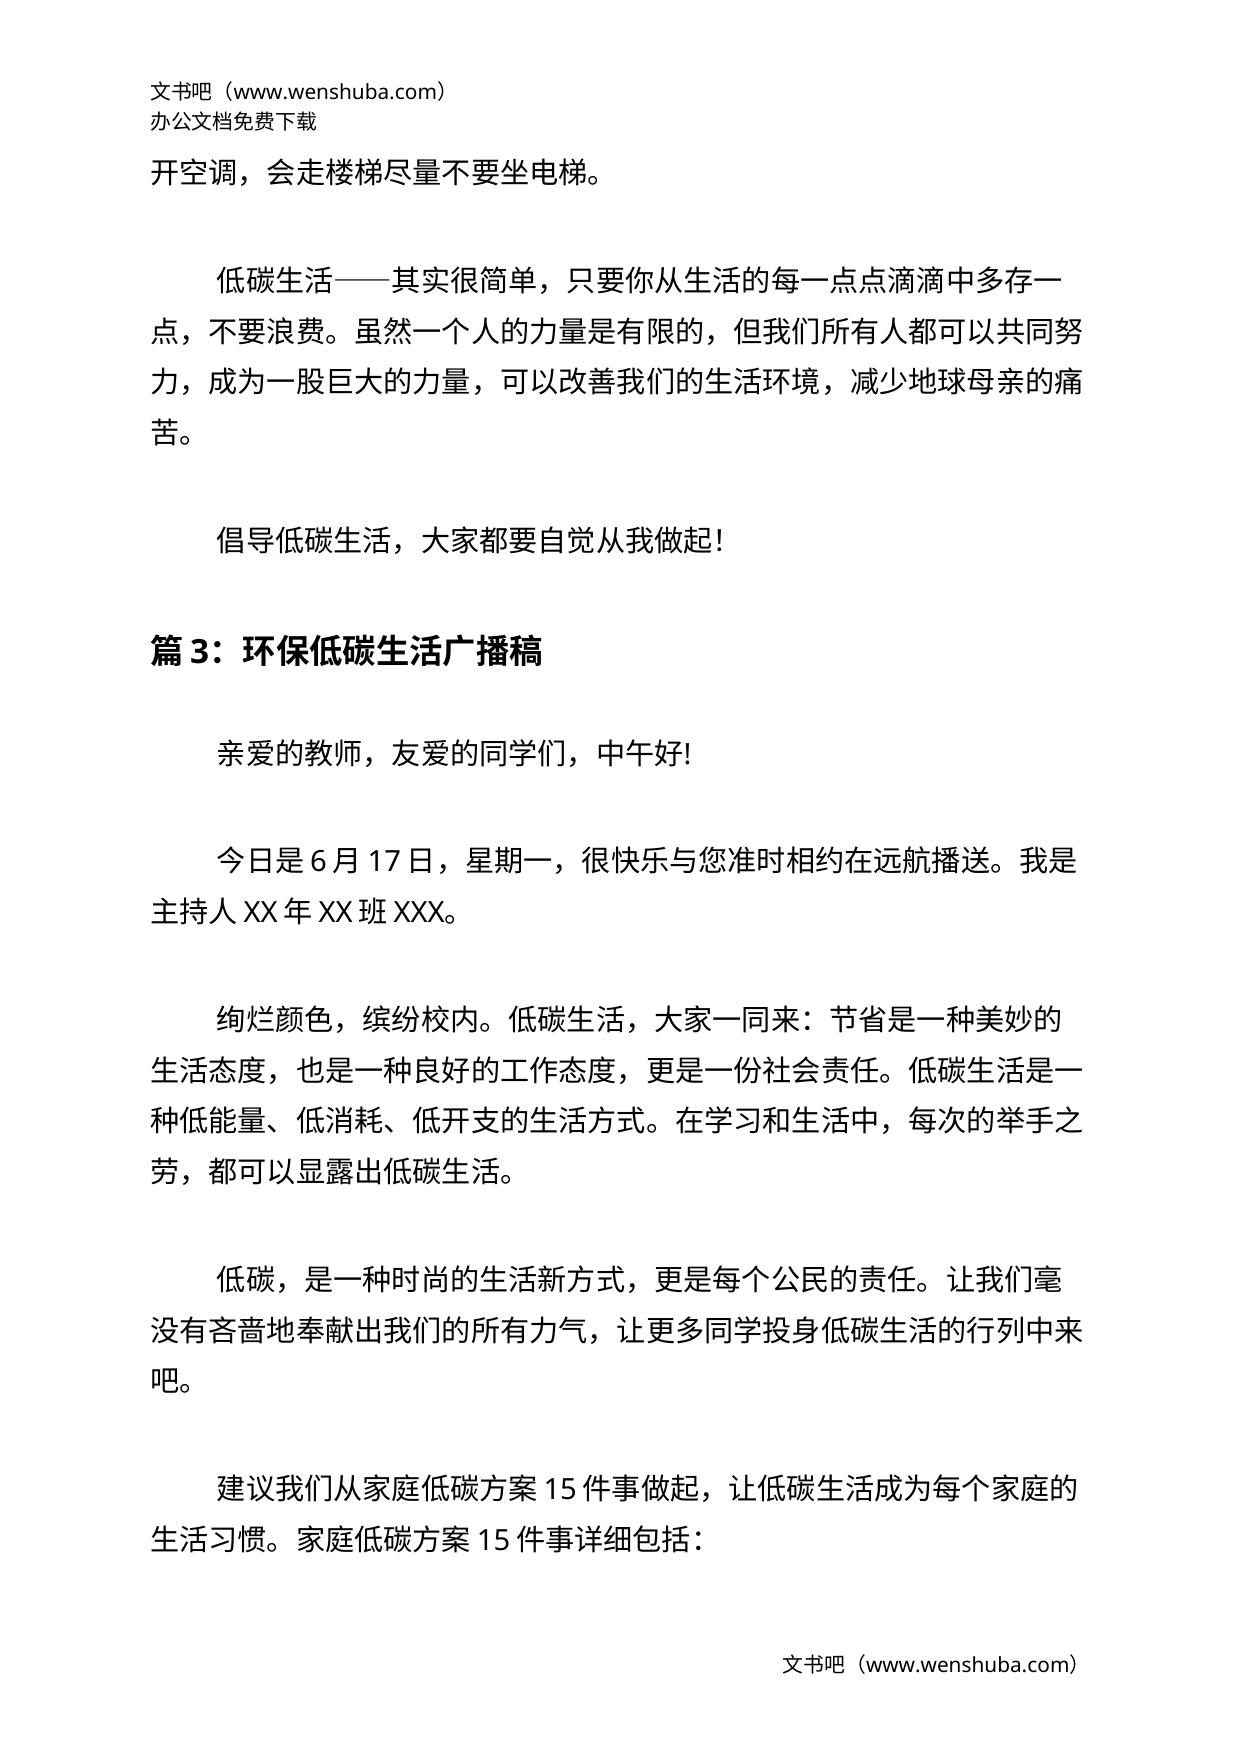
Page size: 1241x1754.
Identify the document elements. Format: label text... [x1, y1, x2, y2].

text 低碳生活——其实很简单，只要你从生活的每一点点滴滴中多存一点，不要浪费。虽然一个人的力量是有限的，但我们所有人都可以共同努力，成为一股巨大的力量，可以改善我们的生活环境，减少地球母亲的痛苦。 [150, 258, 1090, 452]
text 倡导低碳生活，大家都要自觉从我做起！ [150, 517, 1090, 560]
text 低碳，是一种时尚的生活新方式，更是每个公民的责任。让我们毫没有吝啬地奉献出我们的所有力气，让更多同学投身低碳生活的行列中来吧。 [150, 1256, 1090, 1400]
text 今日是6月17日，星期一，很快乐与您准时相约在远航播送。我是主持人XX年XX班XXX。 [150, 838, 1090, 931]
text 亲爱的教师，友爱的同学们，中午好! [150, 730, 1090, 773]
text 建议我们从家庭低碳方案15件事做起，让低碳生活成为每个家庭的生活习惯。家庭低碳方案15件事详细包括： [150, 1465, 1090, 1559]
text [150, 150, 1090, 192]
text 篇3：环保低碳生活广播稿 [150, 625, 1090, 673]
text 绚烂颜色，缤纷校内。低碳生活，大家一同来：节省是一种美妙的生活态度，也是一种良好的工作态度，更是一份社会责任。低碳生活是一种低能量、低消耗、低开支的生活方式。在学习和生活中，每次的举手之劳，都可以显露出低碳生活。 [150, 997, 1090, 1191]
